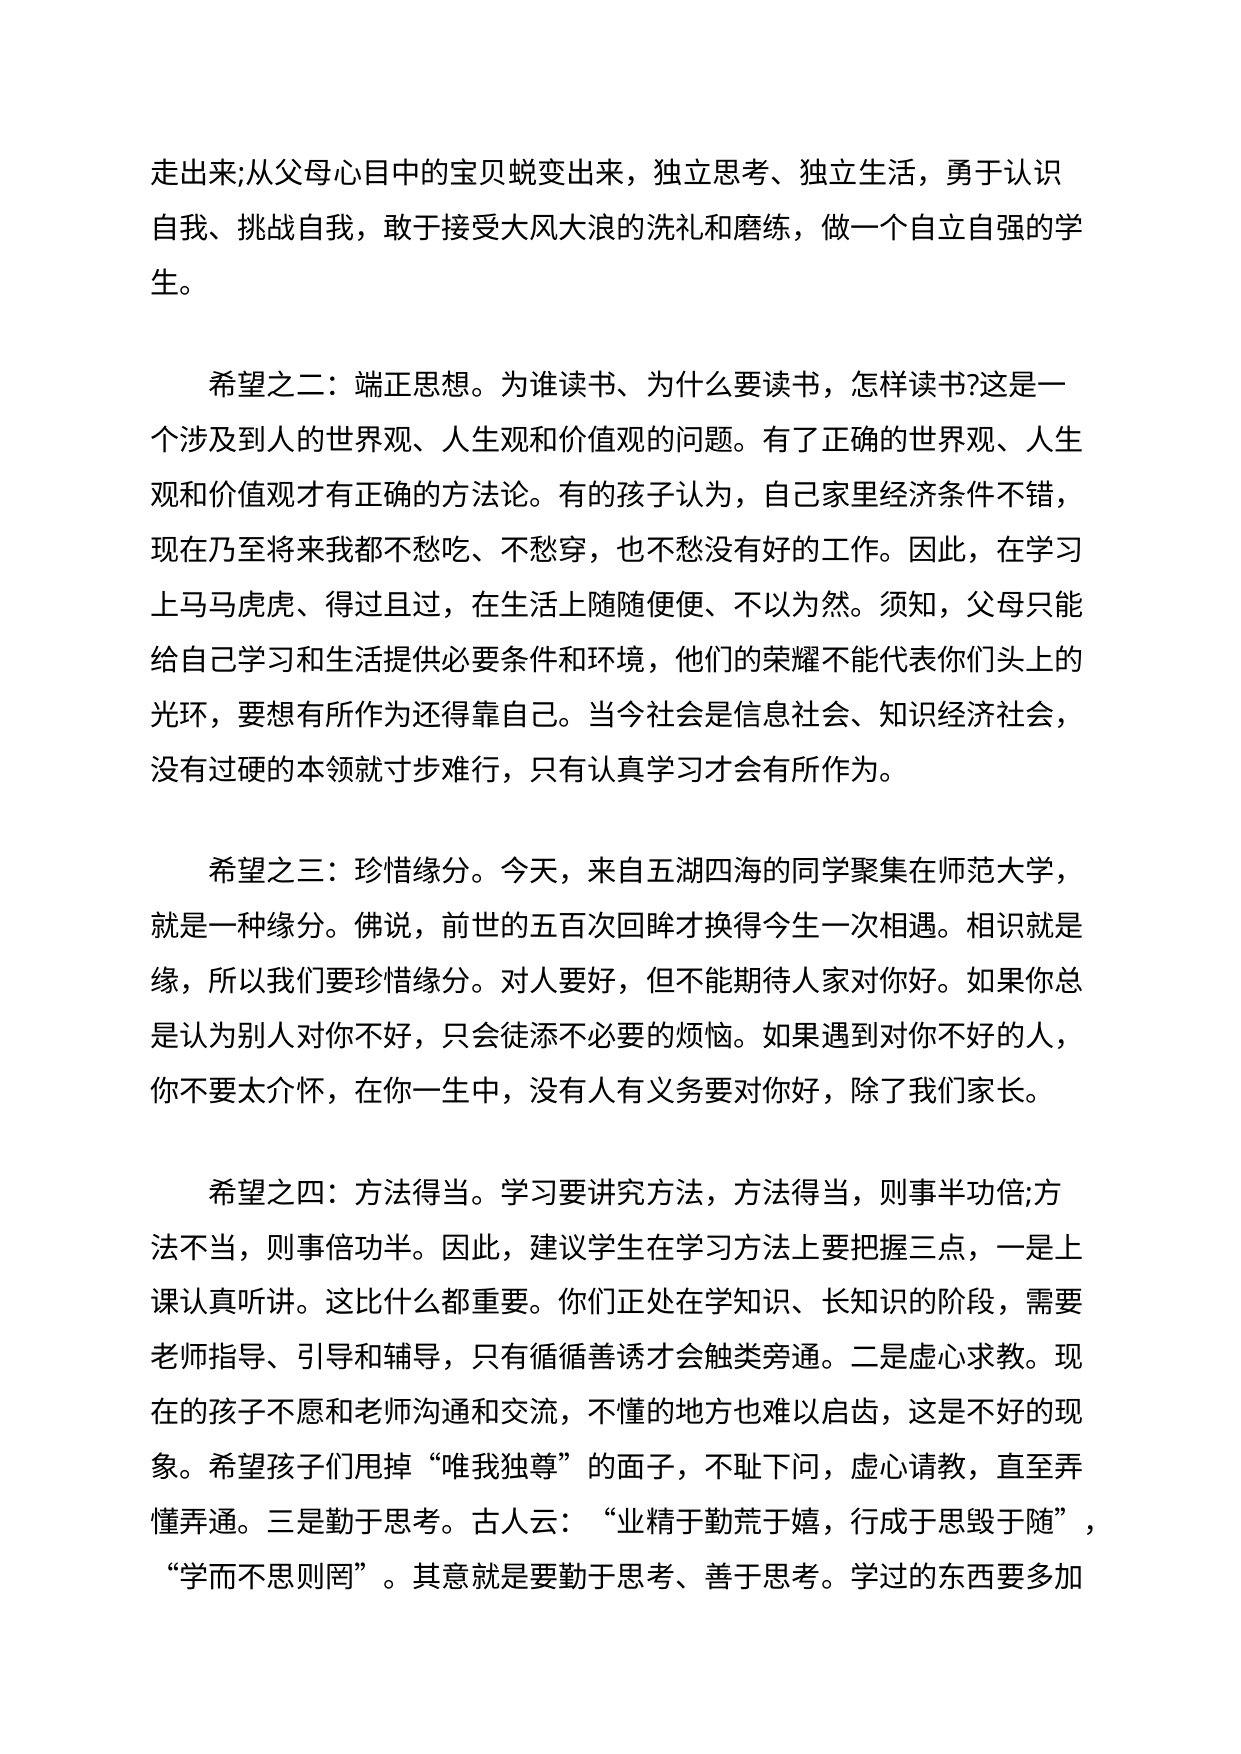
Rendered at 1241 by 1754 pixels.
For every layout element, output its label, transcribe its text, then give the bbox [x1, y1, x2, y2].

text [150, 150, 1090, 302]
text 希望之二：端正思想。为谁读书、为什么要读书，怎样读书?这是一个涉及到人的世界观、人生观和价值观的问题。有了正确的世界观、人生观和价值观才有正确的方法论。有的孩子认为，自己家里经济条件不错，现在乃至将来我都不愁吃、不愁穿，也不愁没有好的工作。因此，在学习上马马虎虎、得过且过，在生活上随随便便、不以为然。须知，父母只能给自己学习和生活提供必要条件和环境，他们的荣耀不能代表你们头上的光环，要想有所作为还得靠自己。当今社会是信息社会、知识经济社会，没有过硬的本领就寸步难行，只有认真学习才会有所作为。 [150, 362, 1090, 788]
text 希望之三：珍惜缘分。今天，来自五湖四海的同学聚集在师范大学，就是一种缘分。佛说，前世的五百次回眸才换得今生一次相遇。相识就是缘，所以我们要珍惜缘分。对人要好，但不能期待人家对你好。如果你总是认为别人对你不好，只会徒添不必要的烦恼。如果遇到对你不好的人，你不要太介怀，在你一生中，没有人有义务要对你好，除了我们家长。 [150, 848, 1090, 1110]
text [150, 1169, 1090, 1596]
